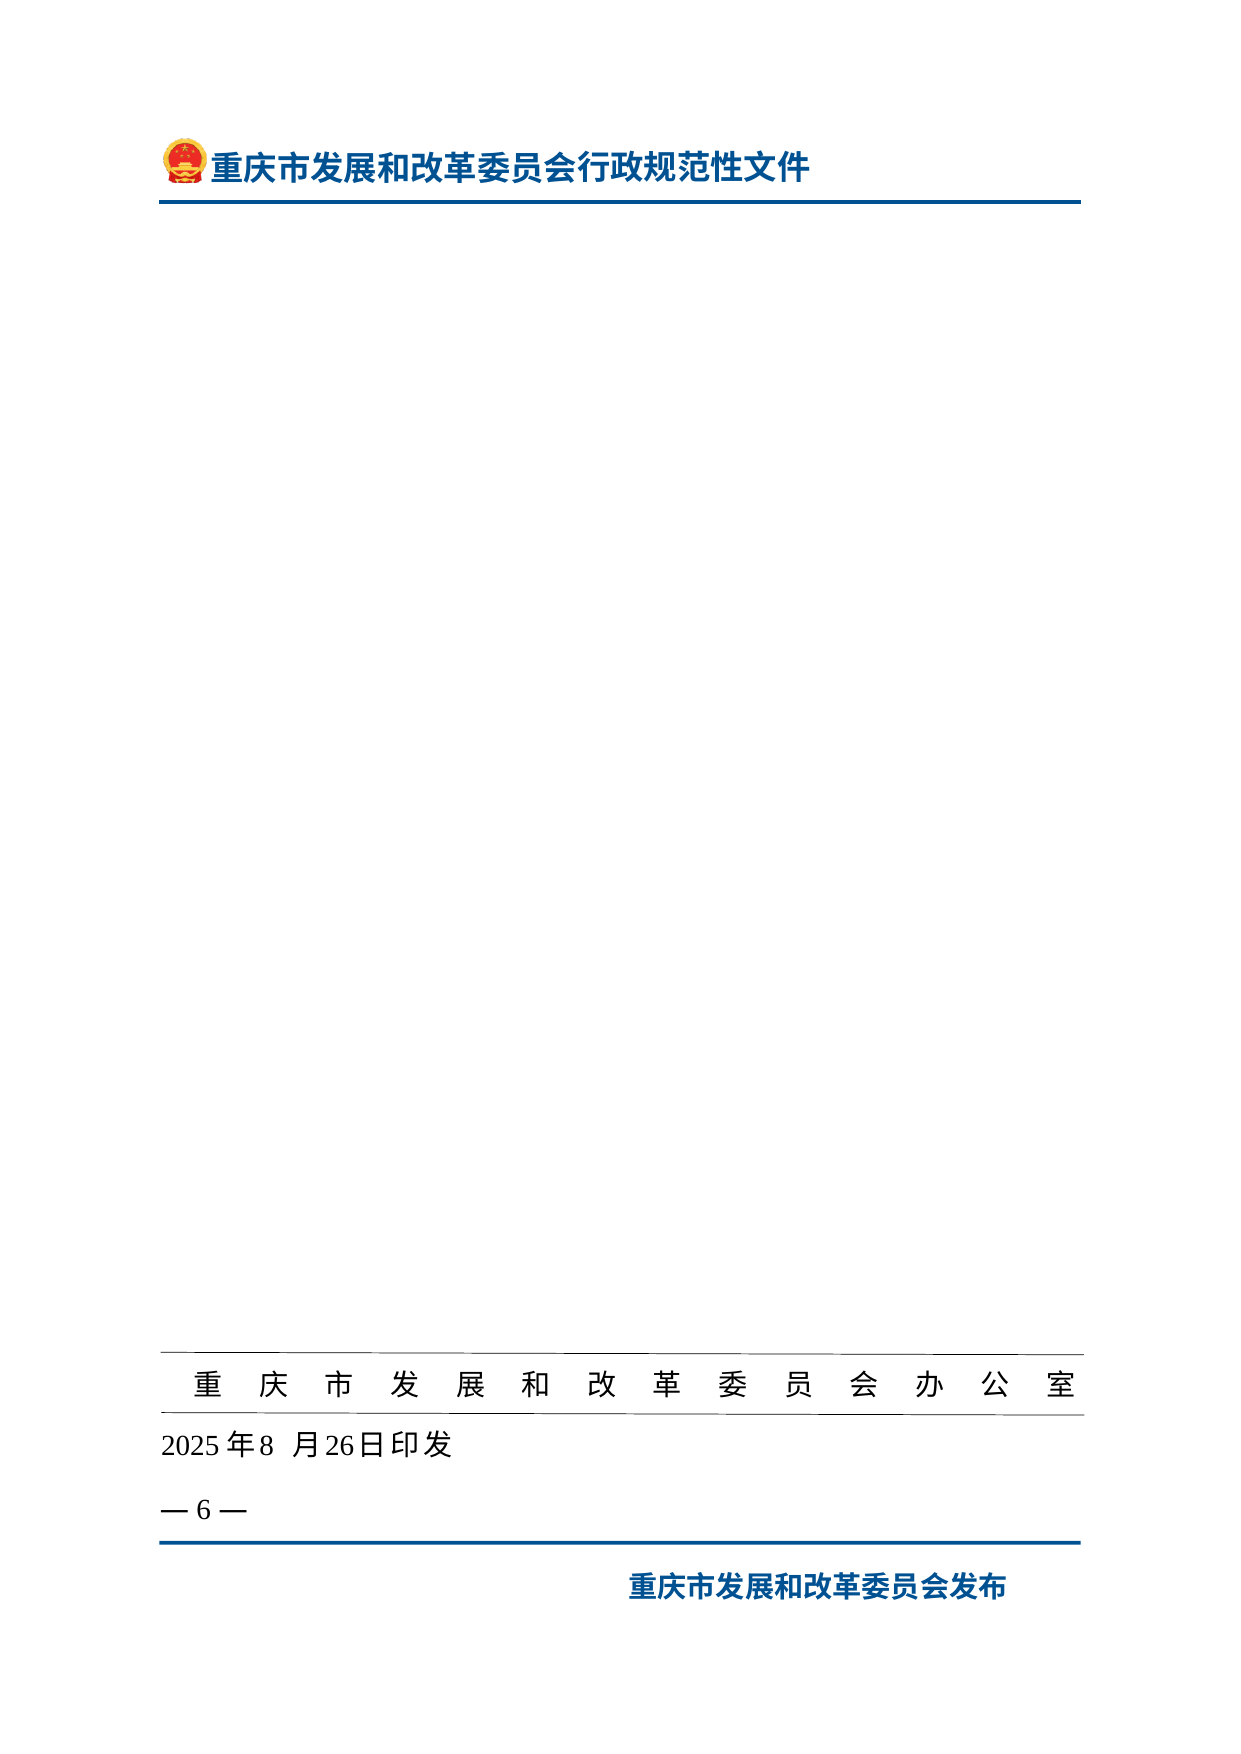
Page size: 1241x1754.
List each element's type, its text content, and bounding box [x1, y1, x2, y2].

text 重庆市发展和改革委员会办公室 2025年8月26日印发 [161, 1413, 1079, 1473]
text 重庆市发展和改革委员会办公室 2025年8月26日印发 [161, 1353, 1079, 1414]
picture [159, 136, 210, 187]
